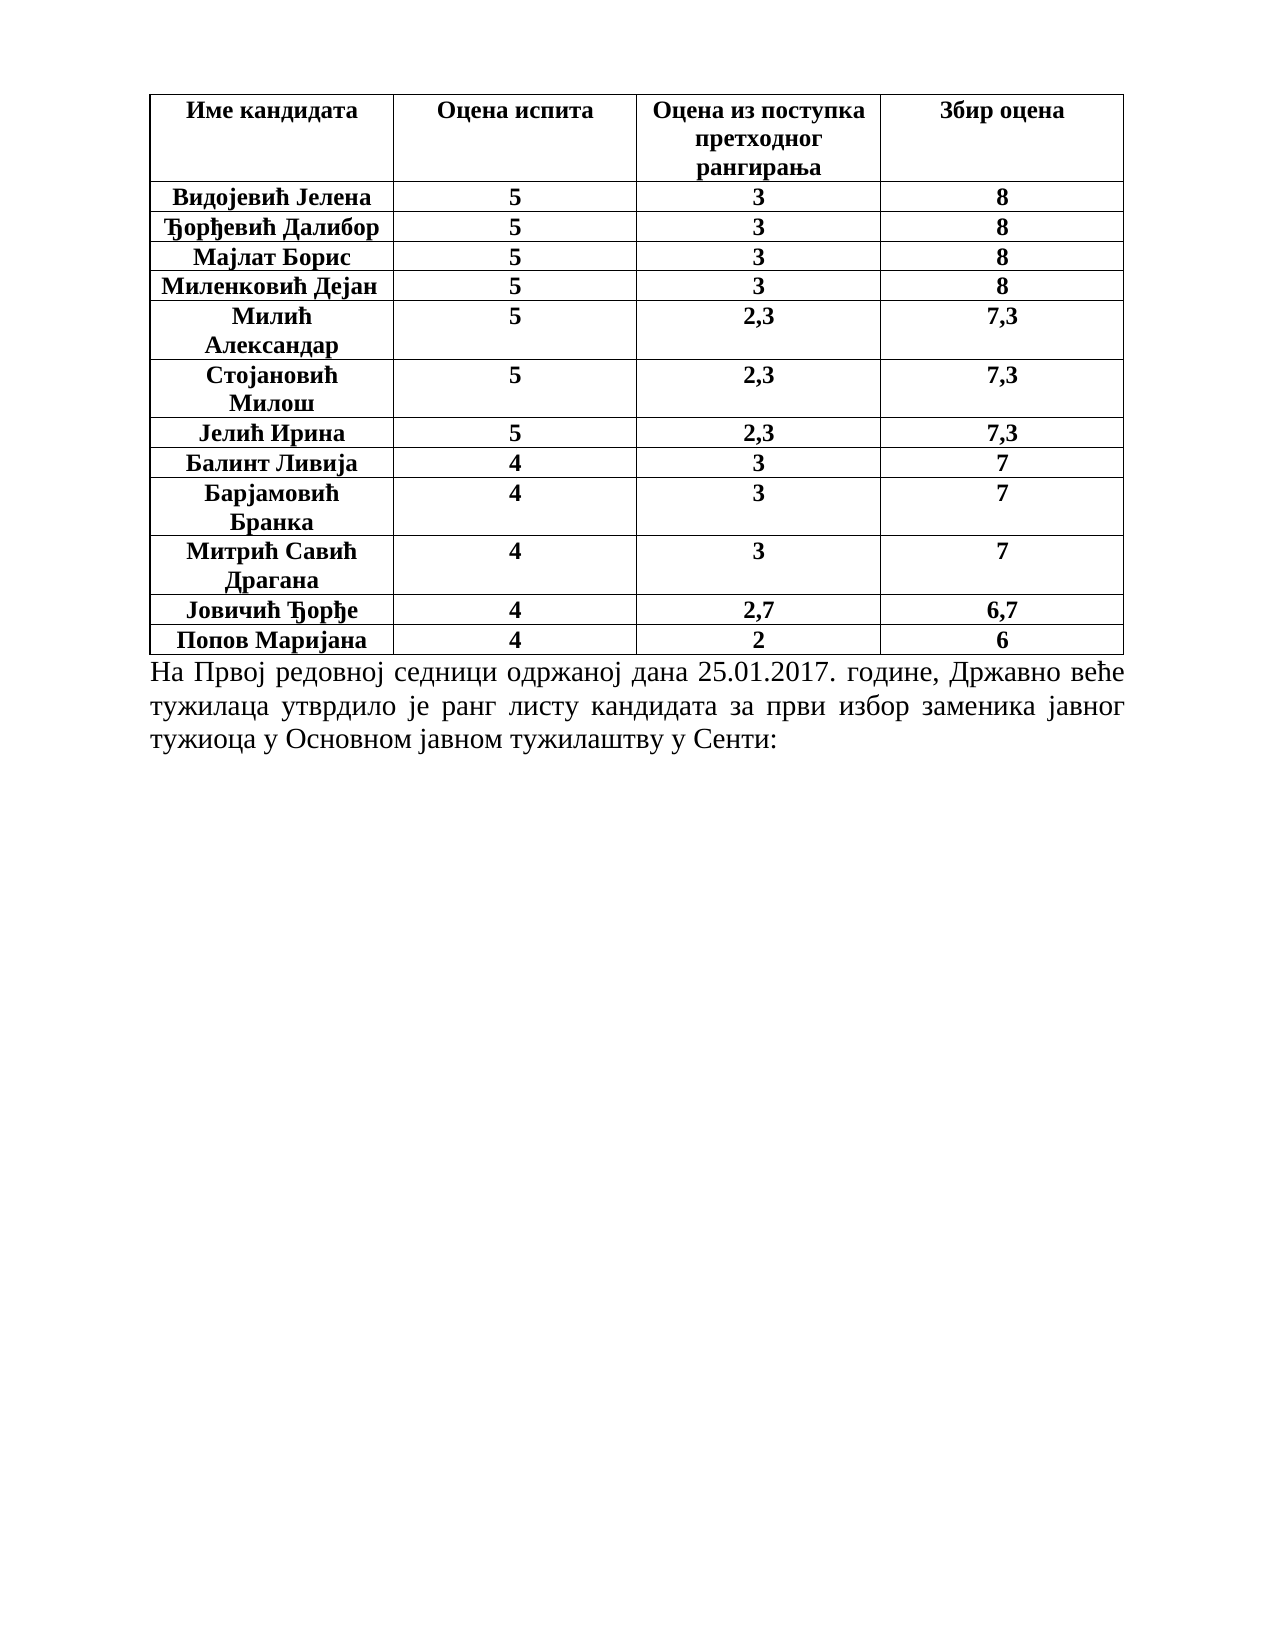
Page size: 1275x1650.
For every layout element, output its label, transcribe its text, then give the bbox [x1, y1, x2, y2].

table_cell 5 [394, 271, 636, 300]
table_cell Балинт Ливија [151, 448, 393, 477]
table_cell Видојевић Јелена [151, 182, 393, 211]
table_cell 3 [637, 478, 880, 535]
table_cell 7,3 [881, 301, 1123, 359]
table_header Збир оцена [881, 95, 1123, 181]
table_cell Ђорђевић Далибор [151, 212, 393, 241]
table_cell 4 [394, 478, 636, 535]
table_cell 3 [637, 448, 880, 477]
table_cell 3 [637, 536, 880, 594]
table_cell 2 [637, 625, 880, 653]
table_cell 4 [394, 536, 636, 594]
table_cell 8 [881, 212, 1123, 241]
table_header Оцена испита [394, 95, 636, 181]
table_cell Милић Александар [151, 301, 393, 359]
table_cell 2,3 [637, 418, 880, 447]
table_cell 5 [394, 182, 636, 211]
table_cell 7 [881, 536, 1123, 594]
table_cell 2,3 [637, 301, 880, 359]
table_cell 2,7 [637, 595, 880, 624]
table_cell 7,3 [881, 418, 1123, 447]
table_cell Барјамовић Бранка [151, 478, 393, 535]
table_cell 4 [394, 625, 636, 653]
table_cell 2,3 [637, 360, 880, 417]
table_cell 5 [394, 212, 636, 241]
table_cell 8 [881, 271, 1123, 300]
table_cell Мајлат Борис [151, 242, 393, 270]
table_cell Јелић Ирина [151, 418, 393, 447]
table_cell 3 [637, 212, 880, 241]
table_cell 5 [394, 301, 636, 359]
table_cell Јовичић Ђорђе [151, 595, 393, 624]
table_cell 3 [637, 182, 880, 211]
table_cell 7,3 [881, 360, 1123, 417]
table_cell 3 [637, 271, 880, 300]
table_cell Миленковић Дејан [151, 271, 393, 300]
table_cell 5 [394, 360, 636, 417]
table_cell 7 [881, 448, 1123, 477]
table_header Име кандидата [151, 95, 393, 181]
table_cell 6 [881, 625, 1123, 653]
text На Првој редовној седници одржаној дана 25.01.2017. године, Државно веће тужилаца утврдило је ранг листу кандидата за први избор заменика јавног тужиоца у Основном јавном тужилаштву у Сенти: [150, 654, 1125, 755]
table_cell Митрић Савић Драгана [151, 536, 393, 594]
table_cell 5 [394, 418, 636, 447]
table_header Оцена из поступка претходног рангирања [637, 95, 880, 181]
table_cell 3 [637, 242, 880, 270]
table_cell Стојановић Милош [151, 360, 393, 417]
table_cell Попов Маријана [151, 625, 393, 653]
table_cell 8 [881, 242, 1123, 270]
table_cell 4 [394, 595, 636, 624]
table_cell 7 [881, 478, 1123, 535]
table_cell 4 [394, 448, 636, 477]
table_cell 6,7 [881, 595, 1123, 624]
table_cell 8 [881, 182, 1123, 211]
table_cell 5 [394, 242, 636, 270]
